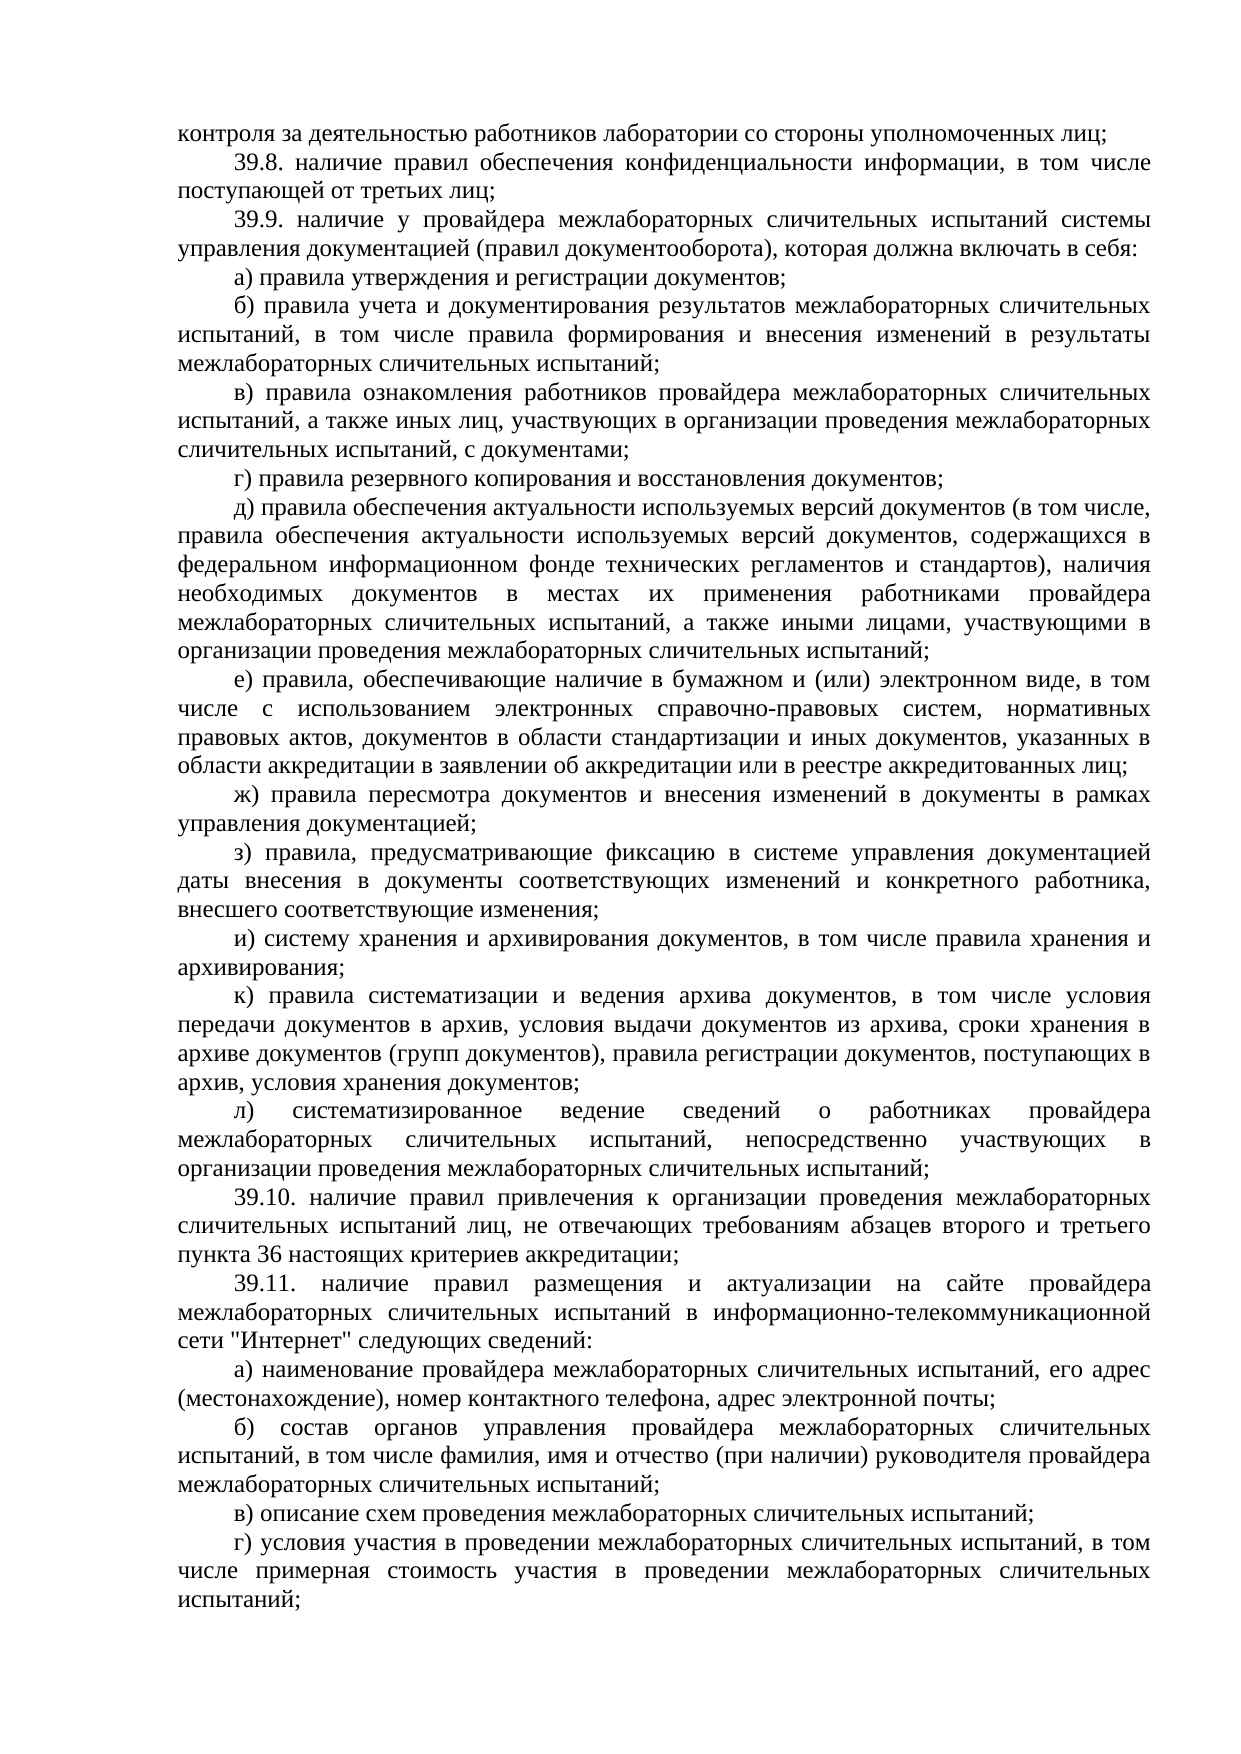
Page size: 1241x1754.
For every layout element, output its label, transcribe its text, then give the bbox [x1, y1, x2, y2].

text а) правила утверждения и регистрации документов; [177, 262, 1152, 291]
text в) описание схем проведения межлабораторных сличительных испытаний; [177, 1498, 1152, 1527]
text б) состав органов управления провайдера межлабораторных сличительных испытаний, в том числе фамилия, имя и отчество (при наличии) руководителя провайдера межлабораторных сличительных испытаний; [177, 1412, 1152, 1498]
text г) условия участия в проведении межлабораторных сличительных испытаний, в том числе примерная стоимость участия в проведении межлабораторных сличительных испытаний; [177, 1527, 1152, 1613]
text ж) правила пересмотра документов и внесения изменений в документы в рамках управления документацией; [177, 779, 1152, 837]
text в) правила ознакомления работников провайдера межлабораторных сличительных испытаний, а также иных лиц, участвующих в организации проведения межлабораторных сличительных испытаний, с документами; [177, 377, 1152, 463]
text 39.9. наличие у провайдера межлабораторных сличительных испытаний системы управления документацией (правил документооборота), которая должна включать в себя: [177, 204, 1152, 262]
text 39.8. наличие правил обеспечения конфиденциальности информации, в том числе поступающей от третьих лиц; [177, 147, 1152, 204]
text б) правила учета и документирования результатов межлабораторных сличительных испытаний, в том числе правила формирования и внесения изменений в результаты межлабораторных сличительных испытаний; [177, 291, 1152, 377]
text и) систему хранения и архивирования документов, в том числе правила хранения и архивирования; [177, 923, 1152, 981]
text 39.10. наличие правил привлечения к организации проведения межлабораторных сличительных испытаний лиц, не отвечающих требованиям абзацев второго и третьего пункта 36 настоящих критериев аккредитации; [177, 1182, 1152, 1268]
text д) правила обеспечения актуальности используемых версий документов (в том числе, правила обеспечения актуальности используемых версий документов, содержащихся в федеральном информационном фонде технических регламентов и стандартов), наличия необходимых документов в местах их применения работниками провайдера межлабораторных сличительных испытаний, а также иными лицами, участвующими в организации проведения межлабораторных сличительных испытаний; [177, 492, 1152, 664]
text к) правила систематизации и ведения архива документов, в том числе условия передачи документов в архив, условия выдачи документов из архива, сроки хранения в архиве документов (групп документов), правила регистрации документов, поступающих в архив, условия хранения документов; [177, 981, 1152, 1096]
text е) правила, обеспечивающие наличие в бумажном и (или) электронном виде, в том числе с использованием электронных справочно-правовых систем, нормативных правовых актов, документов в области стандартизации и иных документов, указанных в области аккредитации в заявлении об аккредитации или в реестре аккредитованных лиц; [177, 664, 1152, 779]
text а) наименование провайдера межлабораторных сличительных испытаний, его адрес (местонахождение), номер контактного телефона, адрес электронной почты; [177, 1354, 1152, 1412]
text 39.11. наличие правил размещения и актуализации на сайте провайдера межлабораторных сличительных испытаний в информационно-телекоммуникационной сети "Интернет" следующих сведений: [177, 1268, 1152, 1354]
text г) правила резервного копирования и восстановления документов; [177, 463, 1152, 492]
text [177, 118, 1152, 147]
text з) правила, предусматривающие фиксацию в системе управления документацией даты внесения в документы соответствующих изменений и конкретного работника, внесшего соответствующие изменения; [177, 837, 1152, 923]
text л) систематизированное ведение сведений о работниках провайдера межлабораторных сличительных испытаний, непосредственно участвующих в организации проведения межлабораторных сличительных испытаний; [177, 1096, 1152, 1182]
